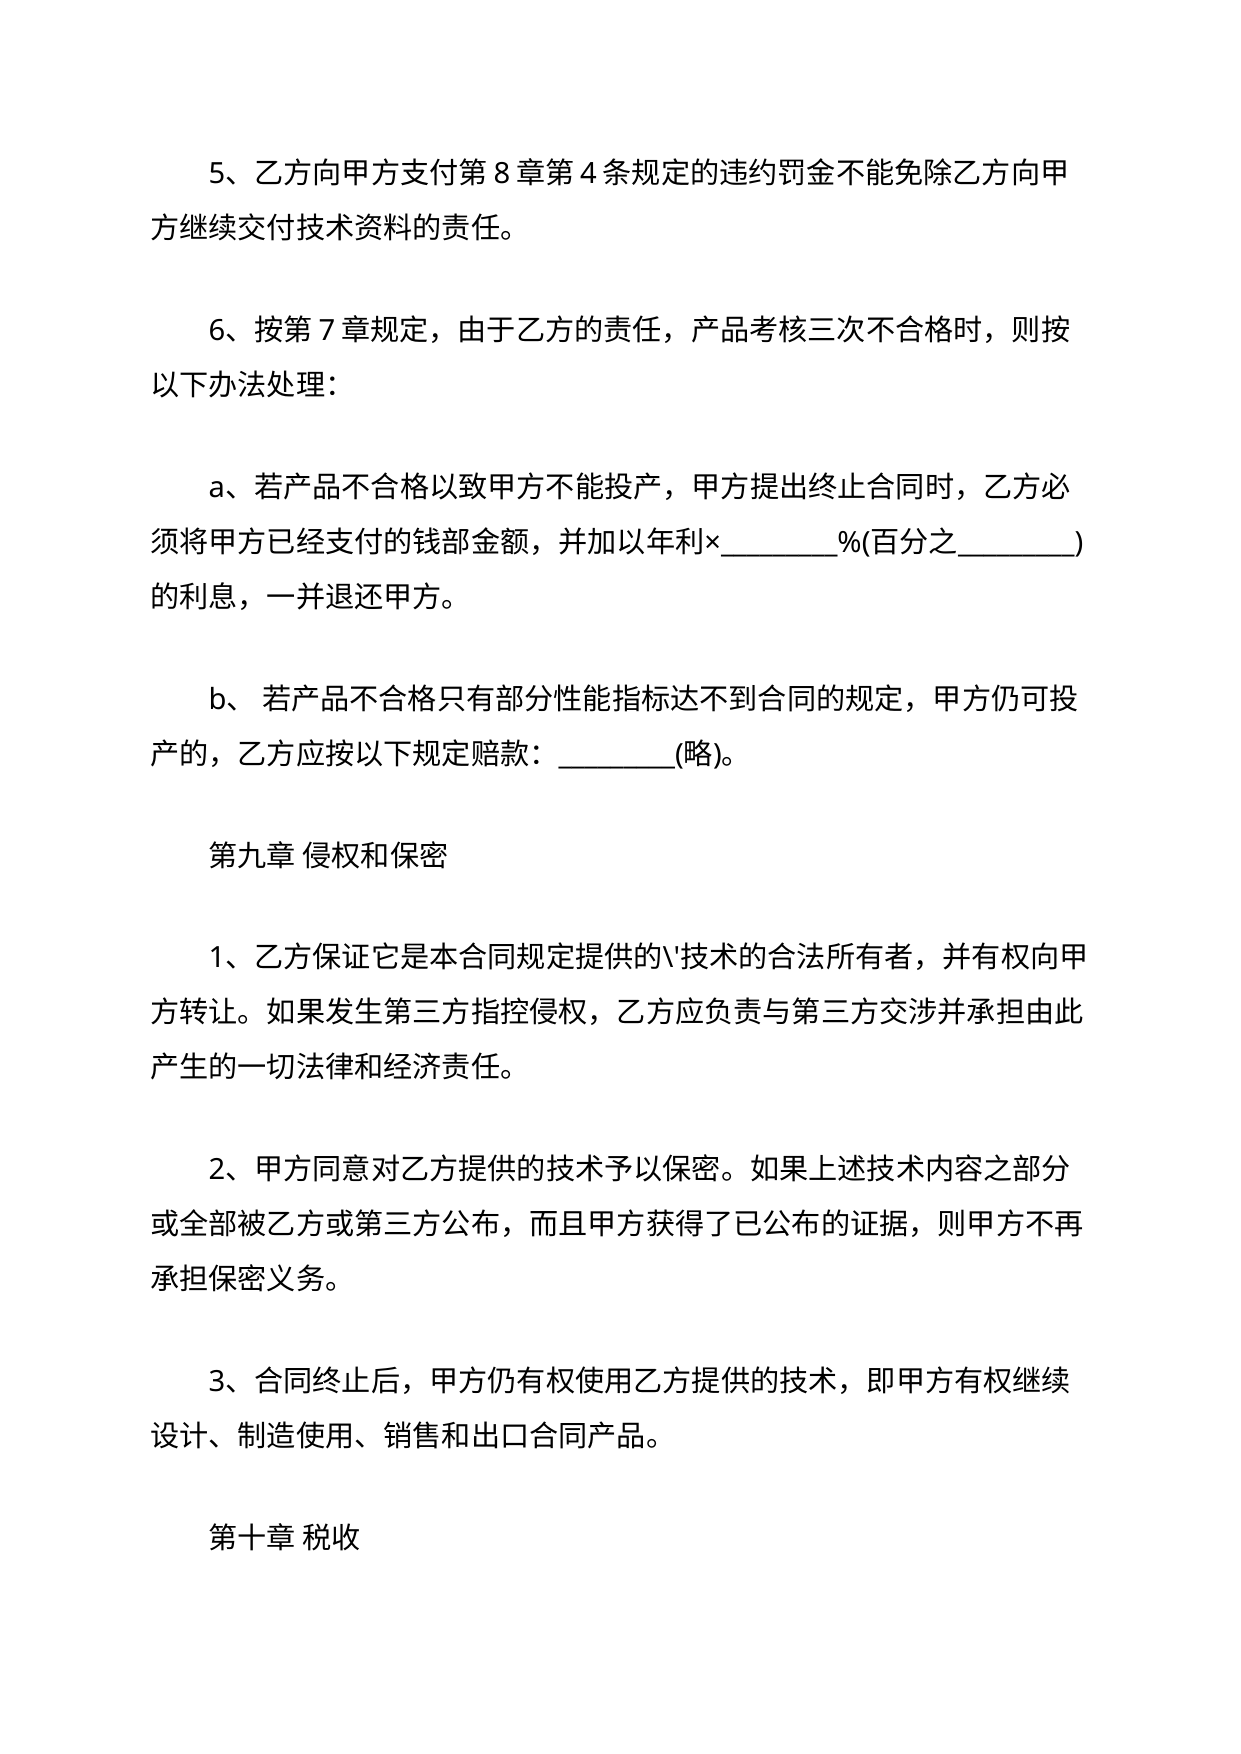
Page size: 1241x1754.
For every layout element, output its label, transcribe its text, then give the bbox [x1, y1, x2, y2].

text 3、合同终止后，甲方仍有权使用乙方提供的技术，即甲方有权继续设计、制造使用、销售和出口合同产品。 [150, 1357, 1090, 1455]
text 2、甲方同意对乙方提供的技术予以保密。如果上述技术内容之部分或全部被乙方或第三方公布，而且甲方获得了已公布的证据，则甲方不再承担保密义务。 [150, 1146, 1090, 1298]
text b、 若产品不合格只有部分性能指标达不到合同的规定，甲方仍可投产的，乙方应按以下规定赔款：_________(略)。 [150, 675, 1090, 773]
text a、若产品不合格以致甲方不能投产，甲方提出终止合同时，乙方必须将甲方已经支付的钱部金额，并加以年利×_________%(百分之_________)的利息，一并退还甲方。 [150, 463, 1090, 616]
text 5、乙方向甲方支付第8章第4条规定的违约罚金不能免除乙方向甲方继续交付技术资料的责任。 [150, 150, 1090, 247]
text 1、乙方保证它是本合同规定提供的\'技术的合法所有者，并有权向甲方转让。如果发生第三方指控侵权，乙方应负责与第三方交涉并承担由此产生的一切法律和经济责任。 [150, 934, 1090, 1086]
text 第九章 侵权和保密 [150, 832, 1090, 874]
text 6、按第7章规定，由于乙方的责任，产品考核三次不合格时，则按以下办法处理： [150, 307, 1090, 404]
text 第十章 税收 [150, 1514, 1090, 1556]
